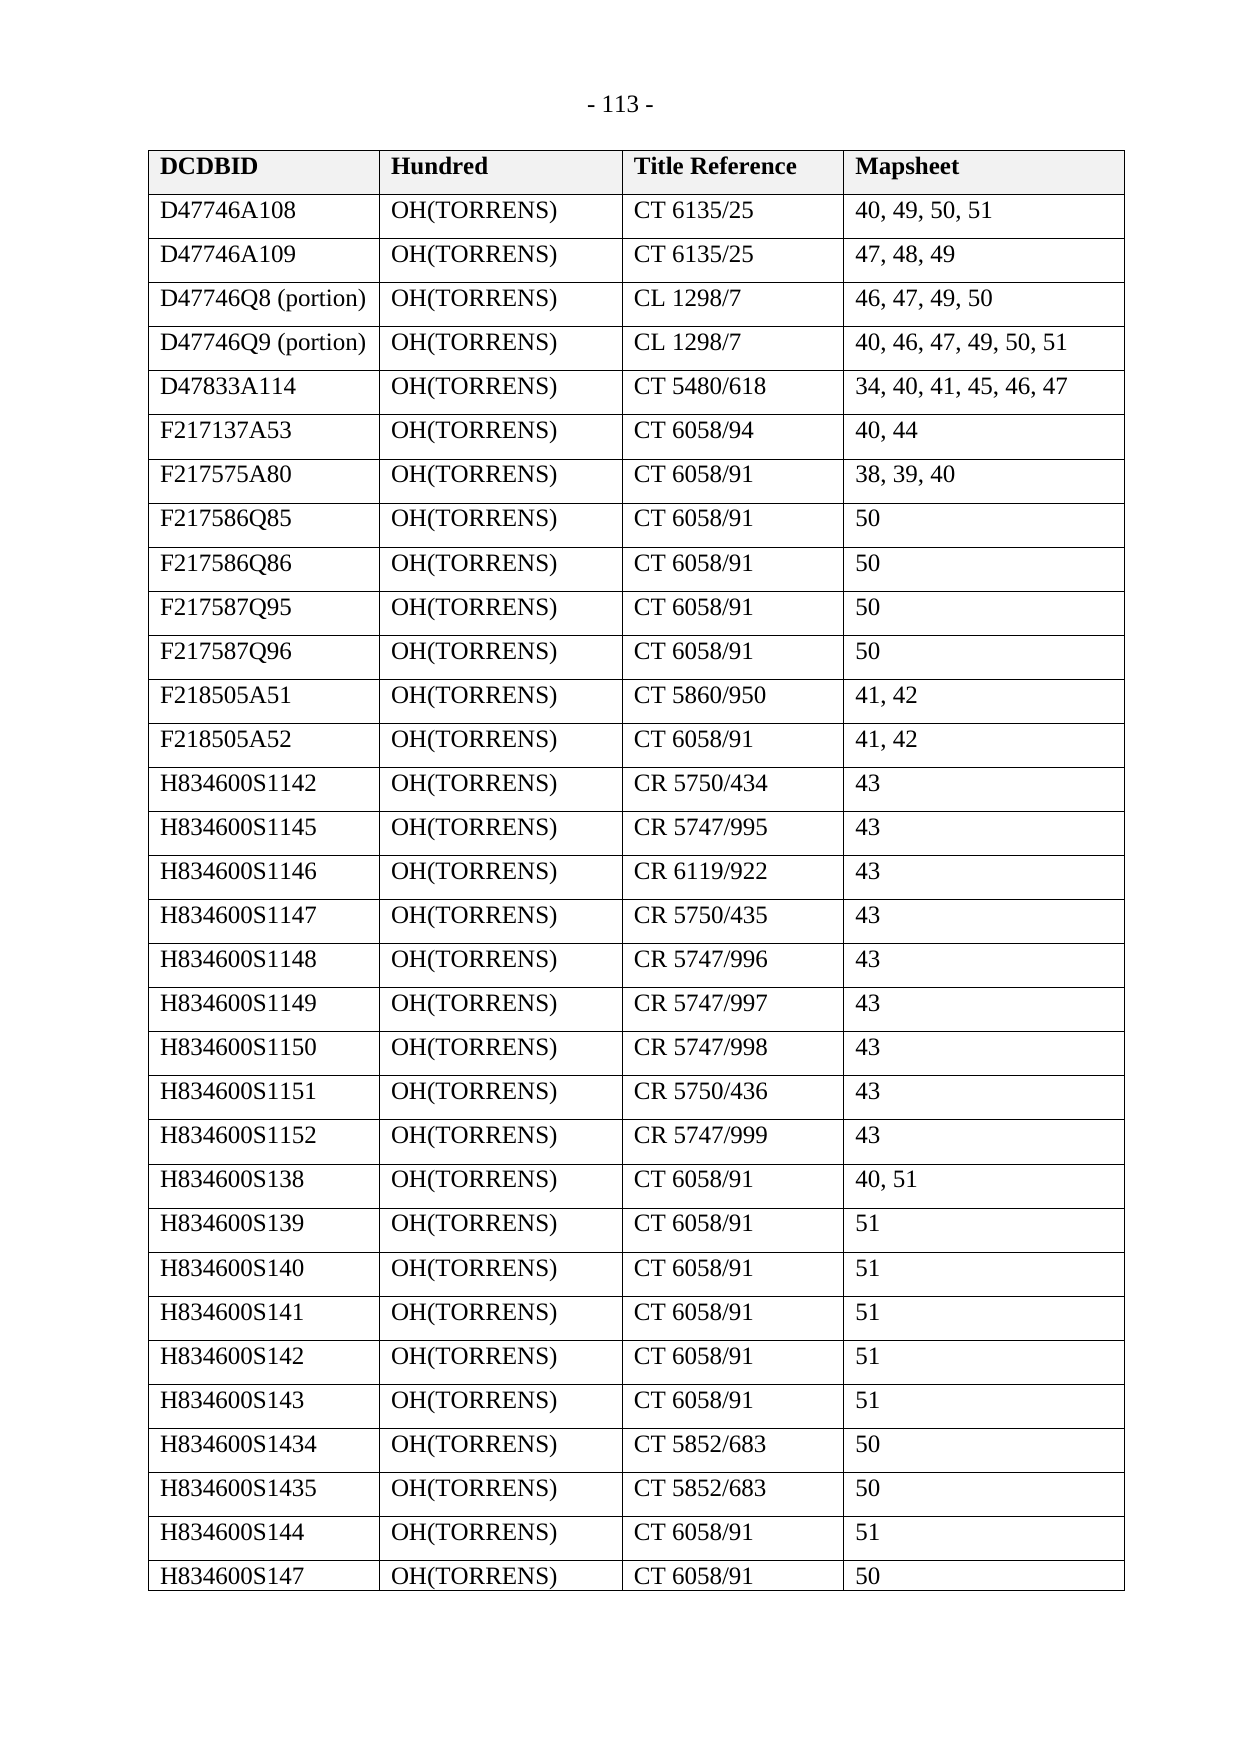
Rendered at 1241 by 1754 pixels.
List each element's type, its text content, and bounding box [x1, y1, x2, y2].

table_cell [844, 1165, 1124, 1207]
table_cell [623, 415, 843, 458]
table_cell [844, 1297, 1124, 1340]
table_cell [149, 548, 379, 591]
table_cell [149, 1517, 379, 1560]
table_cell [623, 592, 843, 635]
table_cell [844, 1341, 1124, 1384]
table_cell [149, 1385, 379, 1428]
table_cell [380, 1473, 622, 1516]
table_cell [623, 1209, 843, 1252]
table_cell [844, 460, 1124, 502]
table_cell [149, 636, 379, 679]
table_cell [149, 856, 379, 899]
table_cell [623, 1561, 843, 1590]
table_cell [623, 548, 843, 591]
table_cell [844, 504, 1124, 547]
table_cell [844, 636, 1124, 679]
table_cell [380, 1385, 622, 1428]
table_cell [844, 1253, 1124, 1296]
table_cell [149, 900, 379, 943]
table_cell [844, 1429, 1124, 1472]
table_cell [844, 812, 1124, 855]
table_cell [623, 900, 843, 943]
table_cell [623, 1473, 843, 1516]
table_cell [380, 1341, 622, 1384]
table_header Mapsheet [844, 151, 1124, 194]
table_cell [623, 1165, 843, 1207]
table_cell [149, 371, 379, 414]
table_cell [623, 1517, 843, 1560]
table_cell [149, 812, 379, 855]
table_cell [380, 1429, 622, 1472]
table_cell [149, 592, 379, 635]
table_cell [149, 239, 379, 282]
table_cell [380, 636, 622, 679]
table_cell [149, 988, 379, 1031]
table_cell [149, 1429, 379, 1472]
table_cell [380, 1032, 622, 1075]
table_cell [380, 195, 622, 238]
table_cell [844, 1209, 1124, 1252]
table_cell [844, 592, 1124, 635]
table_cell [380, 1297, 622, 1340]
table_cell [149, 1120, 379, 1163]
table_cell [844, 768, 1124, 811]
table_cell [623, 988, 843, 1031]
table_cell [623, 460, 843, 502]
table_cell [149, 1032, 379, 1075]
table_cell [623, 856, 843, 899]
table_header DCDBID [149, 151, 379, 194]
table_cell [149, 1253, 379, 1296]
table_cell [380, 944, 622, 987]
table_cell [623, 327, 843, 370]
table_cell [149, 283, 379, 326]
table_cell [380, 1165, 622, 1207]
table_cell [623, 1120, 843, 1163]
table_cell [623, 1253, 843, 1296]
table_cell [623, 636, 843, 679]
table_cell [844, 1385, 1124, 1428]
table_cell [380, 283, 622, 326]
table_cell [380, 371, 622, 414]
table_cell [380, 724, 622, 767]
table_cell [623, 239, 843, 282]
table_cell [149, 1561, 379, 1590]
table_header Title Reference [623, 151, 843, 194]
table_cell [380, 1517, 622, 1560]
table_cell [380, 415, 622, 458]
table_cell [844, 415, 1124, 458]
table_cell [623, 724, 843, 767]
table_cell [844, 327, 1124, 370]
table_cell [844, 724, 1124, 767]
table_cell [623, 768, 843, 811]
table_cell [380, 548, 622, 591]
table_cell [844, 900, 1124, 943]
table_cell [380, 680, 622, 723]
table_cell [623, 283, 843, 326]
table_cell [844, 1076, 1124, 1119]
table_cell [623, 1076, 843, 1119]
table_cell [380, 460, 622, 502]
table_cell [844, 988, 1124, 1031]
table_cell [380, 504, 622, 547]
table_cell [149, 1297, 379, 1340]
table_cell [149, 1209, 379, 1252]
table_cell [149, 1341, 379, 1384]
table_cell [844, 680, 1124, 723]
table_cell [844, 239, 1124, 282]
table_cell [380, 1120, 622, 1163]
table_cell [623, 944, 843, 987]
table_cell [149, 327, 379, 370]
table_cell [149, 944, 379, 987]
table_header Hundred [380, 151, 622, 194]
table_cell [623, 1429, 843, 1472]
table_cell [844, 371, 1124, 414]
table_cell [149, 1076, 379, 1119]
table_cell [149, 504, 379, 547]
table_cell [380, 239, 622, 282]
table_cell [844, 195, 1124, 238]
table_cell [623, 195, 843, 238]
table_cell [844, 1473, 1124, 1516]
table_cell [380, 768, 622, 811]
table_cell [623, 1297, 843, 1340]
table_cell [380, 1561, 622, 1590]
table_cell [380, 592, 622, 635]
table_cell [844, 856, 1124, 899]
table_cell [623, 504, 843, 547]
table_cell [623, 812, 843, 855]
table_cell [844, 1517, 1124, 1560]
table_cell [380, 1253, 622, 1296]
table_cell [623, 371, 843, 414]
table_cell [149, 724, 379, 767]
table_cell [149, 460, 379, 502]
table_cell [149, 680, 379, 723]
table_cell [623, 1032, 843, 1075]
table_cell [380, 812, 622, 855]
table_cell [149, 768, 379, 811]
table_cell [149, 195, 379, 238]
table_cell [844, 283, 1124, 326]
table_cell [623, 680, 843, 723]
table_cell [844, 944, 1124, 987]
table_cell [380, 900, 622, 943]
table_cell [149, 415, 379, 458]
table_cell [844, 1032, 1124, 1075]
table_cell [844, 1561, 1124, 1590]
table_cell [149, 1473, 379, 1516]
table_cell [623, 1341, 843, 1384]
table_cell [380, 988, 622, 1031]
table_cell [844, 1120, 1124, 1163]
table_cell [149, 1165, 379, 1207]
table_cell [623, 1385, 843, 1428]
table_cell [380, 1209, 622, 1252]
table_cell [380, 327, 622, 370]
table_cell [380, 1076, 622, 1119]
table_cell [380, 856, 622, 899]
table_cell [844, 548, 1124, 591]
